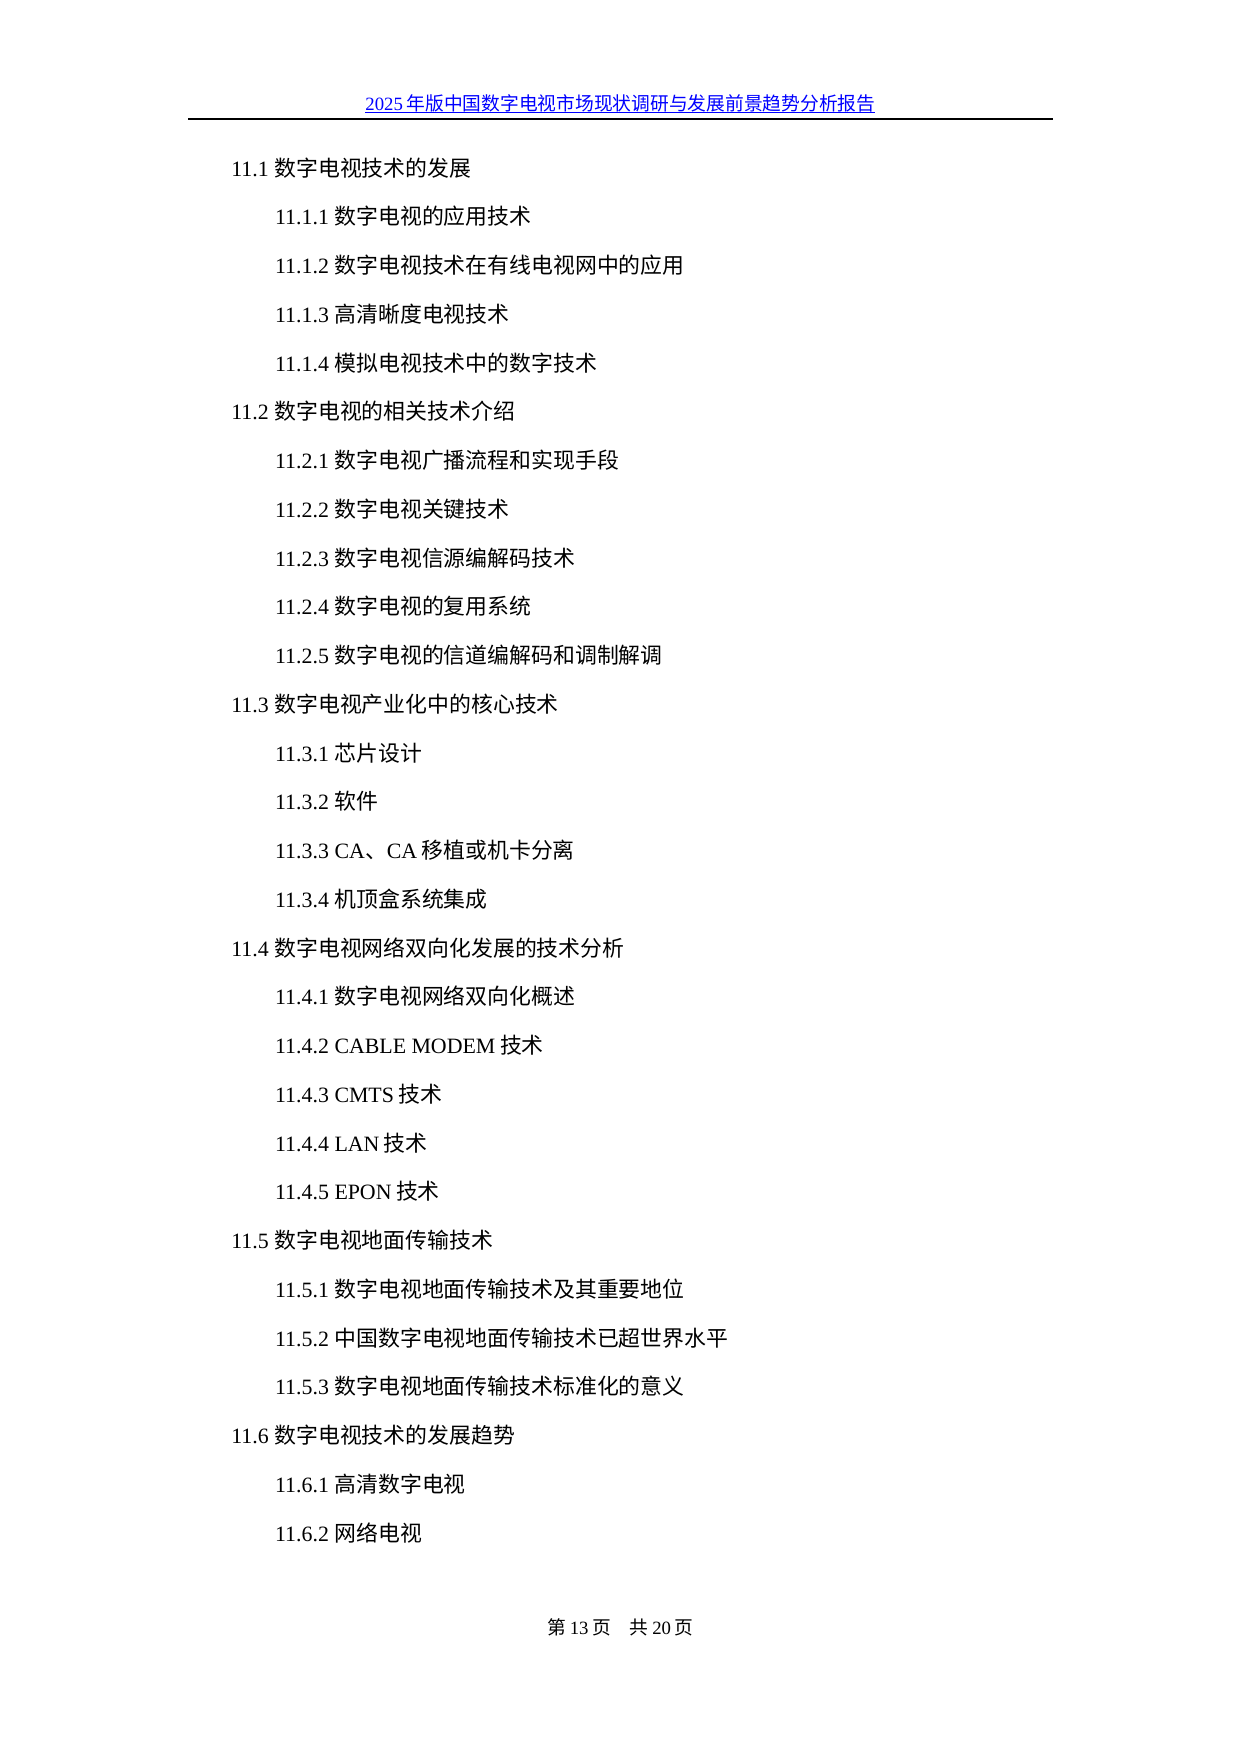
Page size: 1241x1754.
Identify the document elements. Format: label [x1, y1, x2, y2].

text [187, 150, 1053, 1548]
